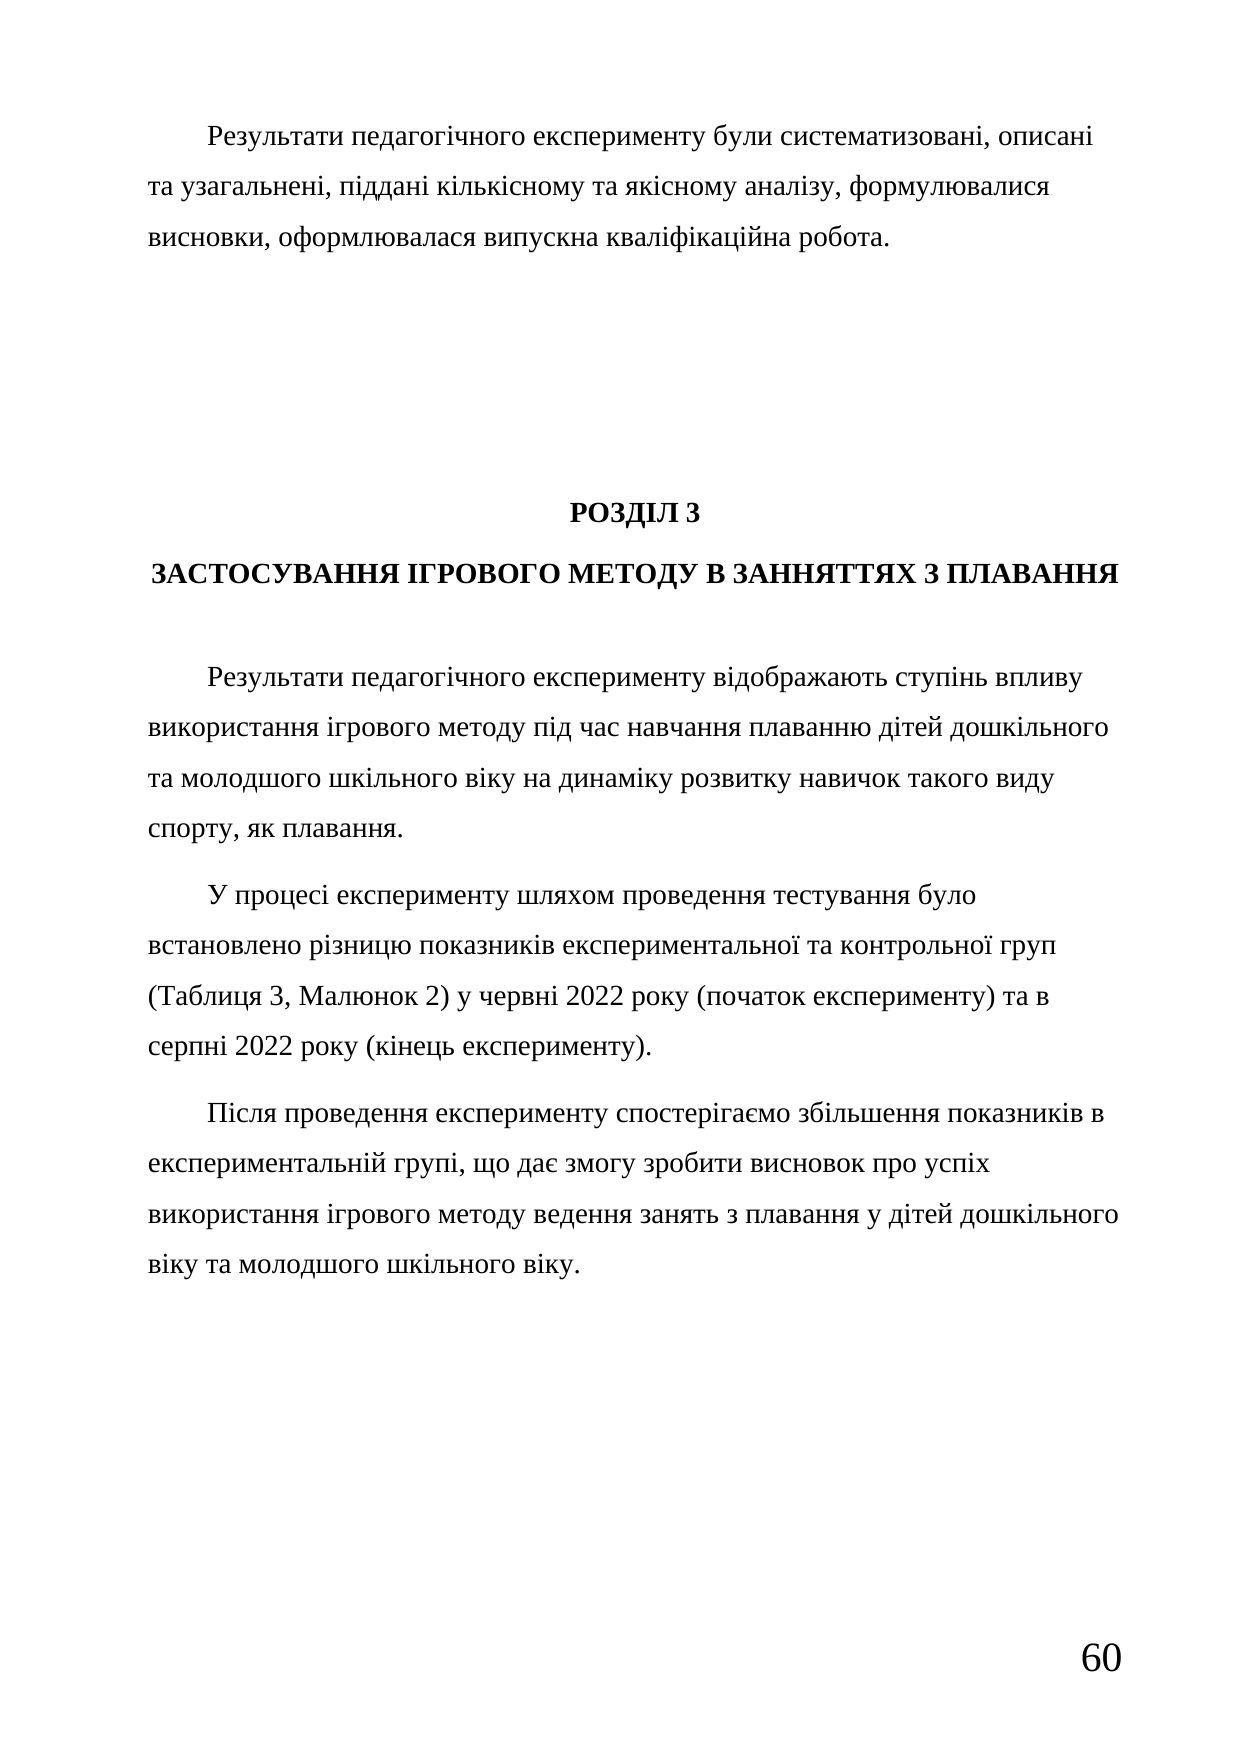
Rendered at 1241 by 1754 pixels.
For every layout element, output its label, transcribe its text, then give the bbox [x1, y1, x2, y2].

text Результати педагогічного експерименту відображають ступінь впливу використання ігрового методу під час навчання плаванню дітей дошкільного та молодшого шкільного віку на динаміку розвитку навичок такого виду спорту, як плавання. [148, 659, 1122, 844]
text Після проведення експерименту спостерігаємо збільшення показників в експериментальній групі, що дає змогу зробити висновок про успіх використання ігрового методу ведення занять з плавання у дітей дошкільного віку та молодшого шкільного віку. [148, 1095, 1122, 1279]
text Результати педагогічного експерименту були систематизовані, описані та узагальнені, піддані кількісному та якісному аналізу, формулювалися висновки, оформлювалася випускна кваліфікаційна робота. [148, 118, 1122, 252]
text У процесі експерименту шляхом проведення тестування було встановлено різницю показників експериментальної та контрольної груп (Таблиця 3, Малюнок 2) у червні 2022 року (початок експерименту) та в серпні 2022 року (кінець експерименту). [148, 877, 1122, 1062]
subtitle ЗАСТОСУВАННЯ ІГРОВОГО МЕТОДУ В ЗАННЯТТЯХ З ПЛАВАННЯ [148, 556, 1122, 590]
subtitle РОЗДІЛ 3 [148, 495, 1122, 528]
